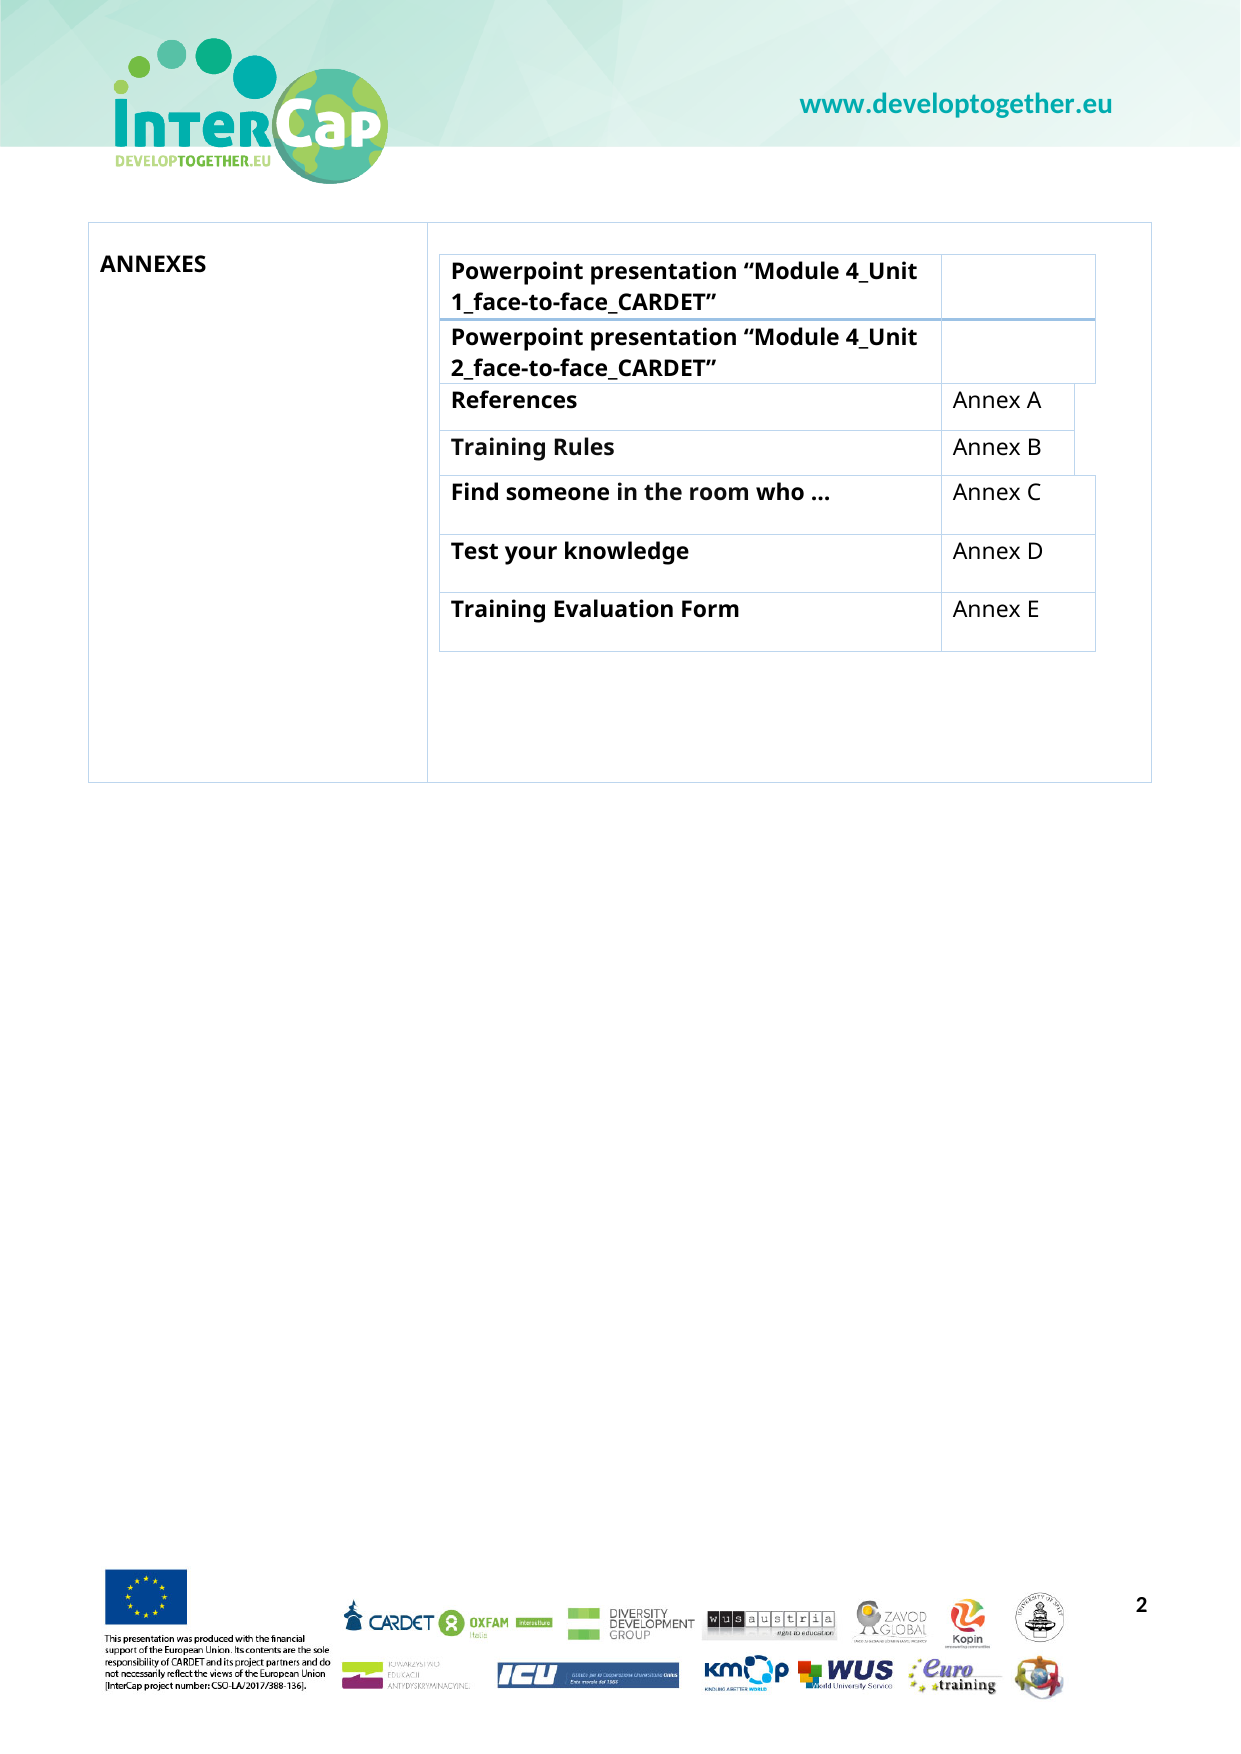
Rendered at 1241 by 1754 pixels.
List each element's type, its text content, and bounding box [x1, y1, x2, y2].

picture [0, 0, 1241, 217]
table_cell ANNEXES [89, 223, 427, 782]
picture [81, 1559, 1097, 1716]
table_cell [428, 223, 1151, 782]
